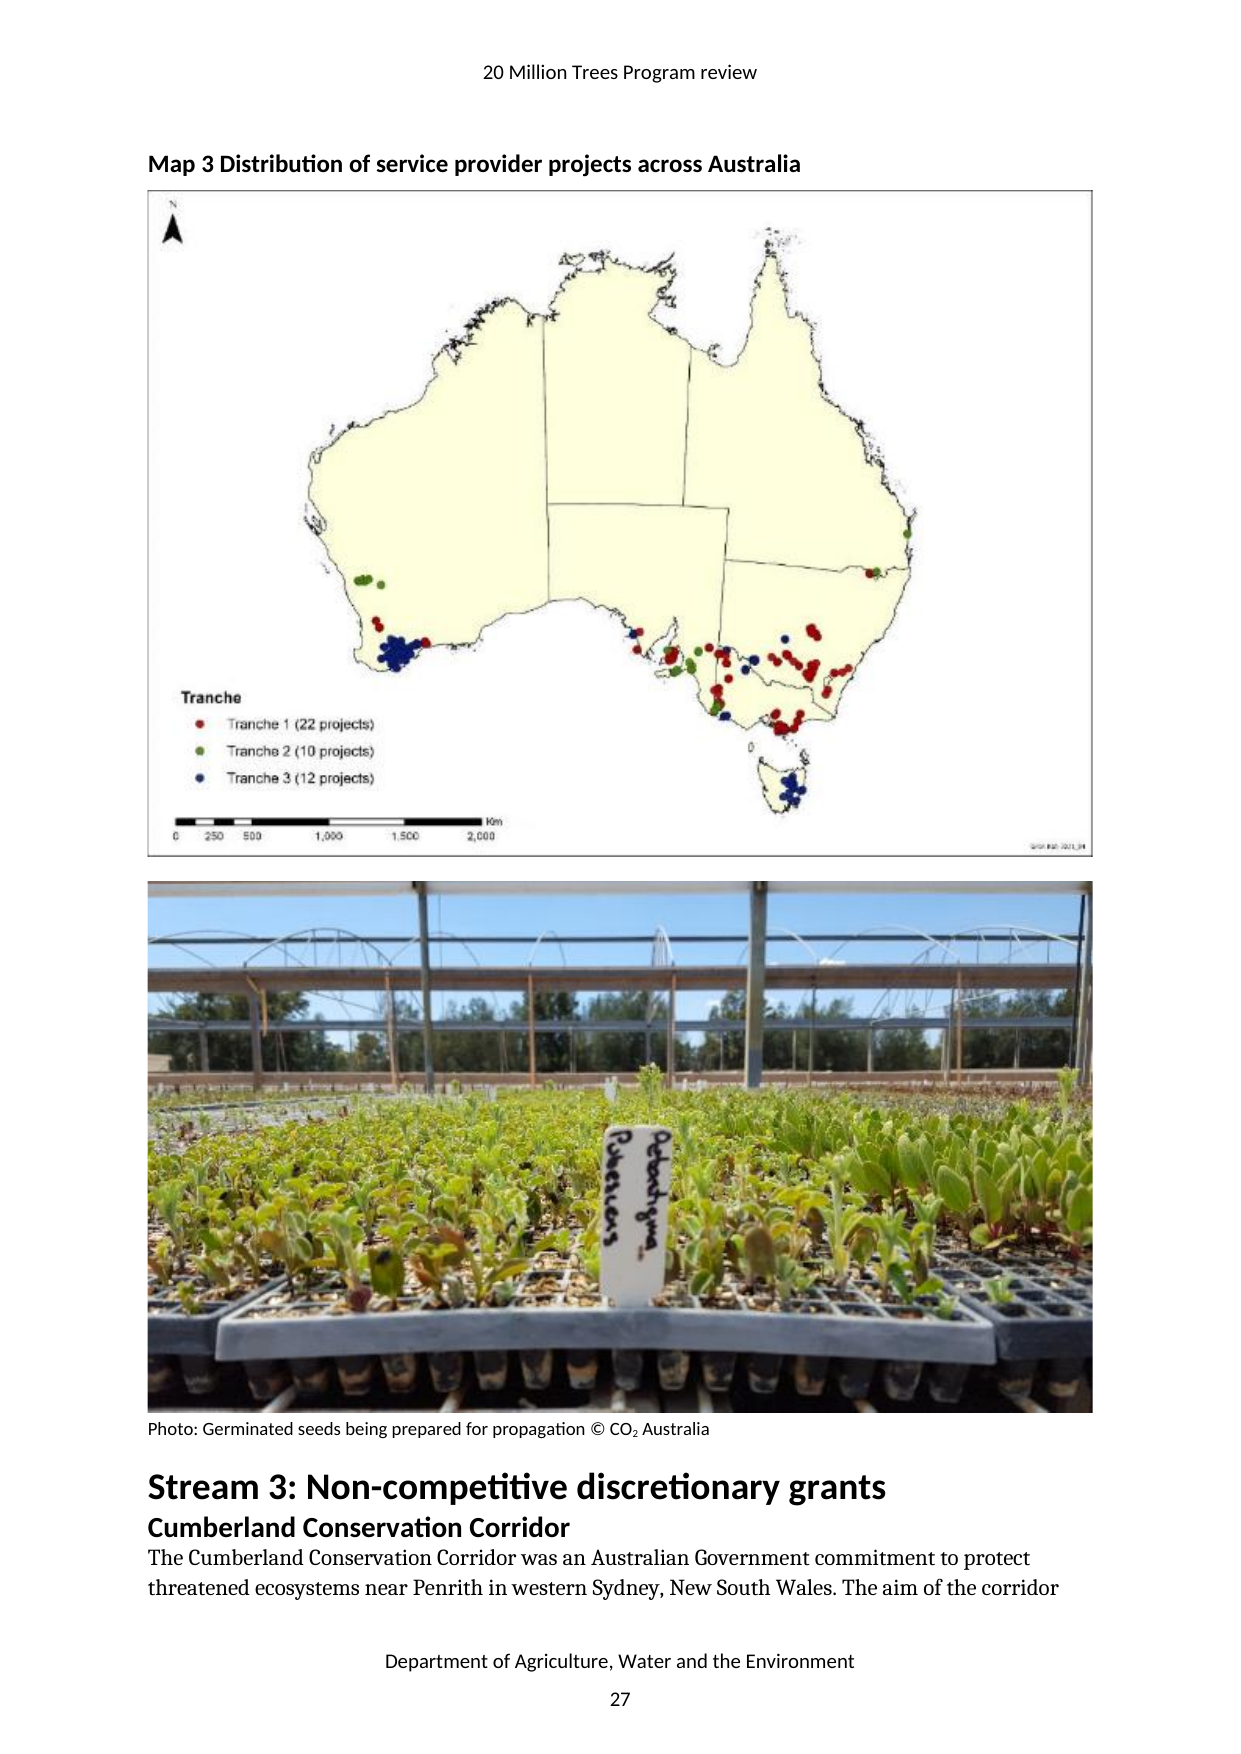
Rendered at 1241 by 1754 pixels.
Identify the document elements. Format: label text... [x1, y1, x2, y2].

subtitle Stream 3: Non-competitive discretionary grants [148, 1463, 1092, 1509]
picture [147, 190, 1093, 857]
subtitle Cumberland Conservation Corridor [148, 1509, 1092, 1544]
text Photo: Germinated seeds being prepared for propagation © CO2 Australia [148, 1417, 1092, 1440]
picture [147, 881, 1093, 1413]
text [148, 1544, 1092, 1601]
text Map 3 Distribution of service provider projects across Australia [148, 148, 1092, 178]
